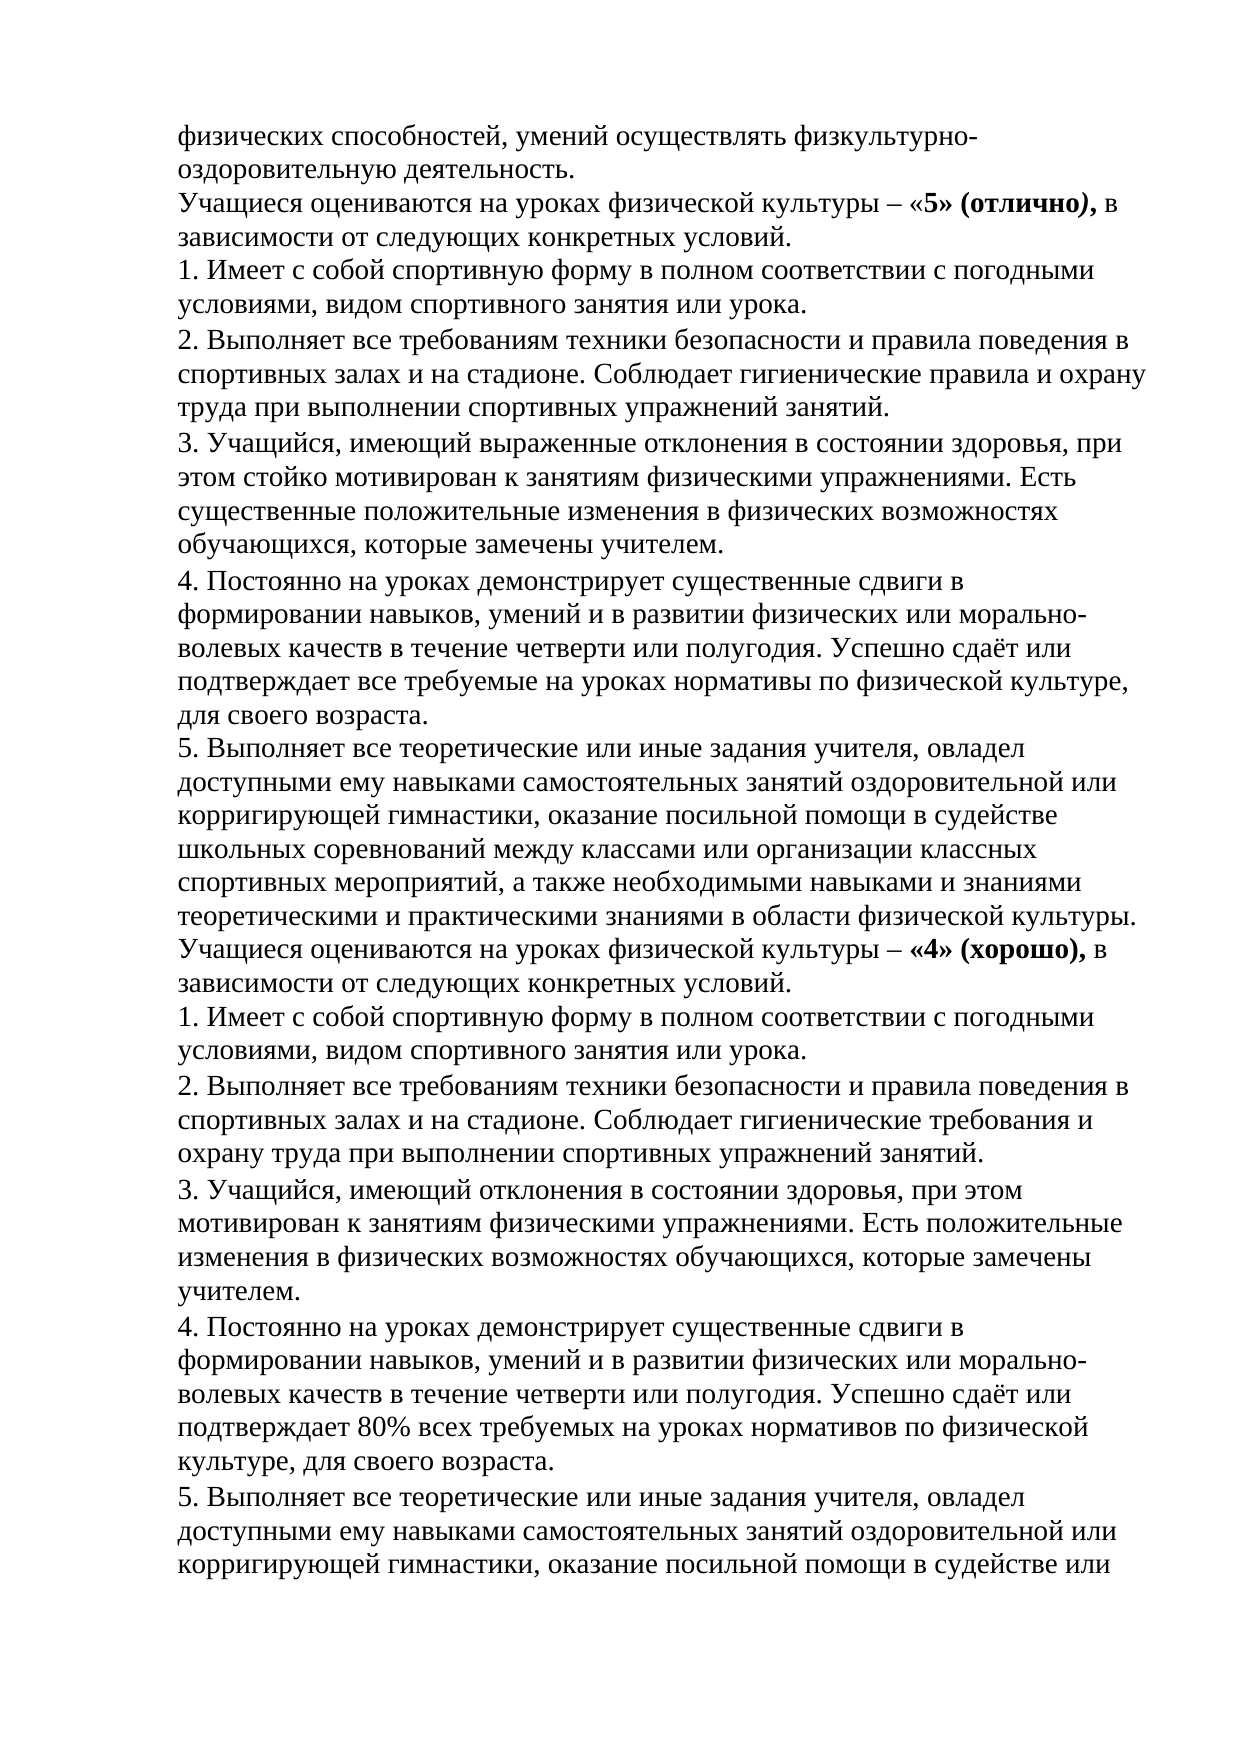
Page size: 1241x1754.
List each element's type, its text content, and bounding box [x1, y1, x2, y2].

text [177, 1479, 1152, 1580]
text 2. Выполняет все требованиям техники безопасности и правила поведения в спортивных залах и на стадионе. Соблюдает гигиенические требования и охрану труда при выполнении спортивных упражнений занятий. [177, 1068, 1152, 1169]
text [177, 118, 1152, 185]
text 2. Выполняет все требованиям техники безопасности и правила поведения в спортивных залах и на стадионе. Соблюдает гигиенические правила и охрану труда при выполнении спортивных упражнений занятий. [177, 322, 1152, 423]
text Учащиеся оцениваются на уроках физической культуры – «4» (хорошо), в зависимости от следующих конкретных условий. [177, 932, 1152, 999]
text 4. Постоянно на уроках демонстрирует существенные сдвиги в формировании навыков, умений и в развитии физических или морально-волевых качеств в течение четверти или полугодия. Успешно сдаёт или подтверждает 80% всех требуемых на уроках нормативов по физической культуре, для своего возраста. [177, 1309, 1152, 1477]
text 4. Постоянно на уроках демонстрирует существенные сдвиги в формировании навыков, умений и в развитии физических или морально-волевых качеств в течение четверти или полугодия. Успешно сдаёт или подтверждает все требуемые на уроках нормативы по физической культуре, для своего возраста. [177, 563, 1152, 730]
text Учащиеся оцениваются на уроках физической культуры – «5» (отлично), в зависимости от следующих конкретных условий. [177, 185, 1152, 252]
text 3. Учащийся, имеющий отклонения в состоянии здоровья, при этом мотивирован к занятиям физическими упражнениями. Есть положительные изменения в физических возможностях обучающихся, которые замечены учителем. [177, 1172, 1152, 1306]
text 1. Имеет с собой спортивную форму в полном соответствии с погодными условиями, видом спортивного занятия или урока. [177, 999, 1152, 1066]
text 5. Выполняет все теоретические или иные задания учителя, овладел доступными ему навыками самостоятельных занятий оздоровительной или корригирующей гимнастики, оказание посильной помощи в судействе школьных соревнований между классами или организации классных спортивных мероприятий, а также необходимыми навыками и знаниями теоретическими и практическими знаниями в области физической культуры. [177, 730, 1152, 932]
text 1. Имеет с собой спортивную форму в полном соответствии с погодными условиями, видом спортивного занятия или урока. [177, 252, 1152, 319]
text 3. Учащийся, имеющий выраженные отклонения в состоянии здоровья, при этом стойко мотивирован к занятиям физическими упражнениями. Есть существенные положительные изменения в физических возможностях обучающихся, которые замечены учителем. [177, 426, 1152, 560]
